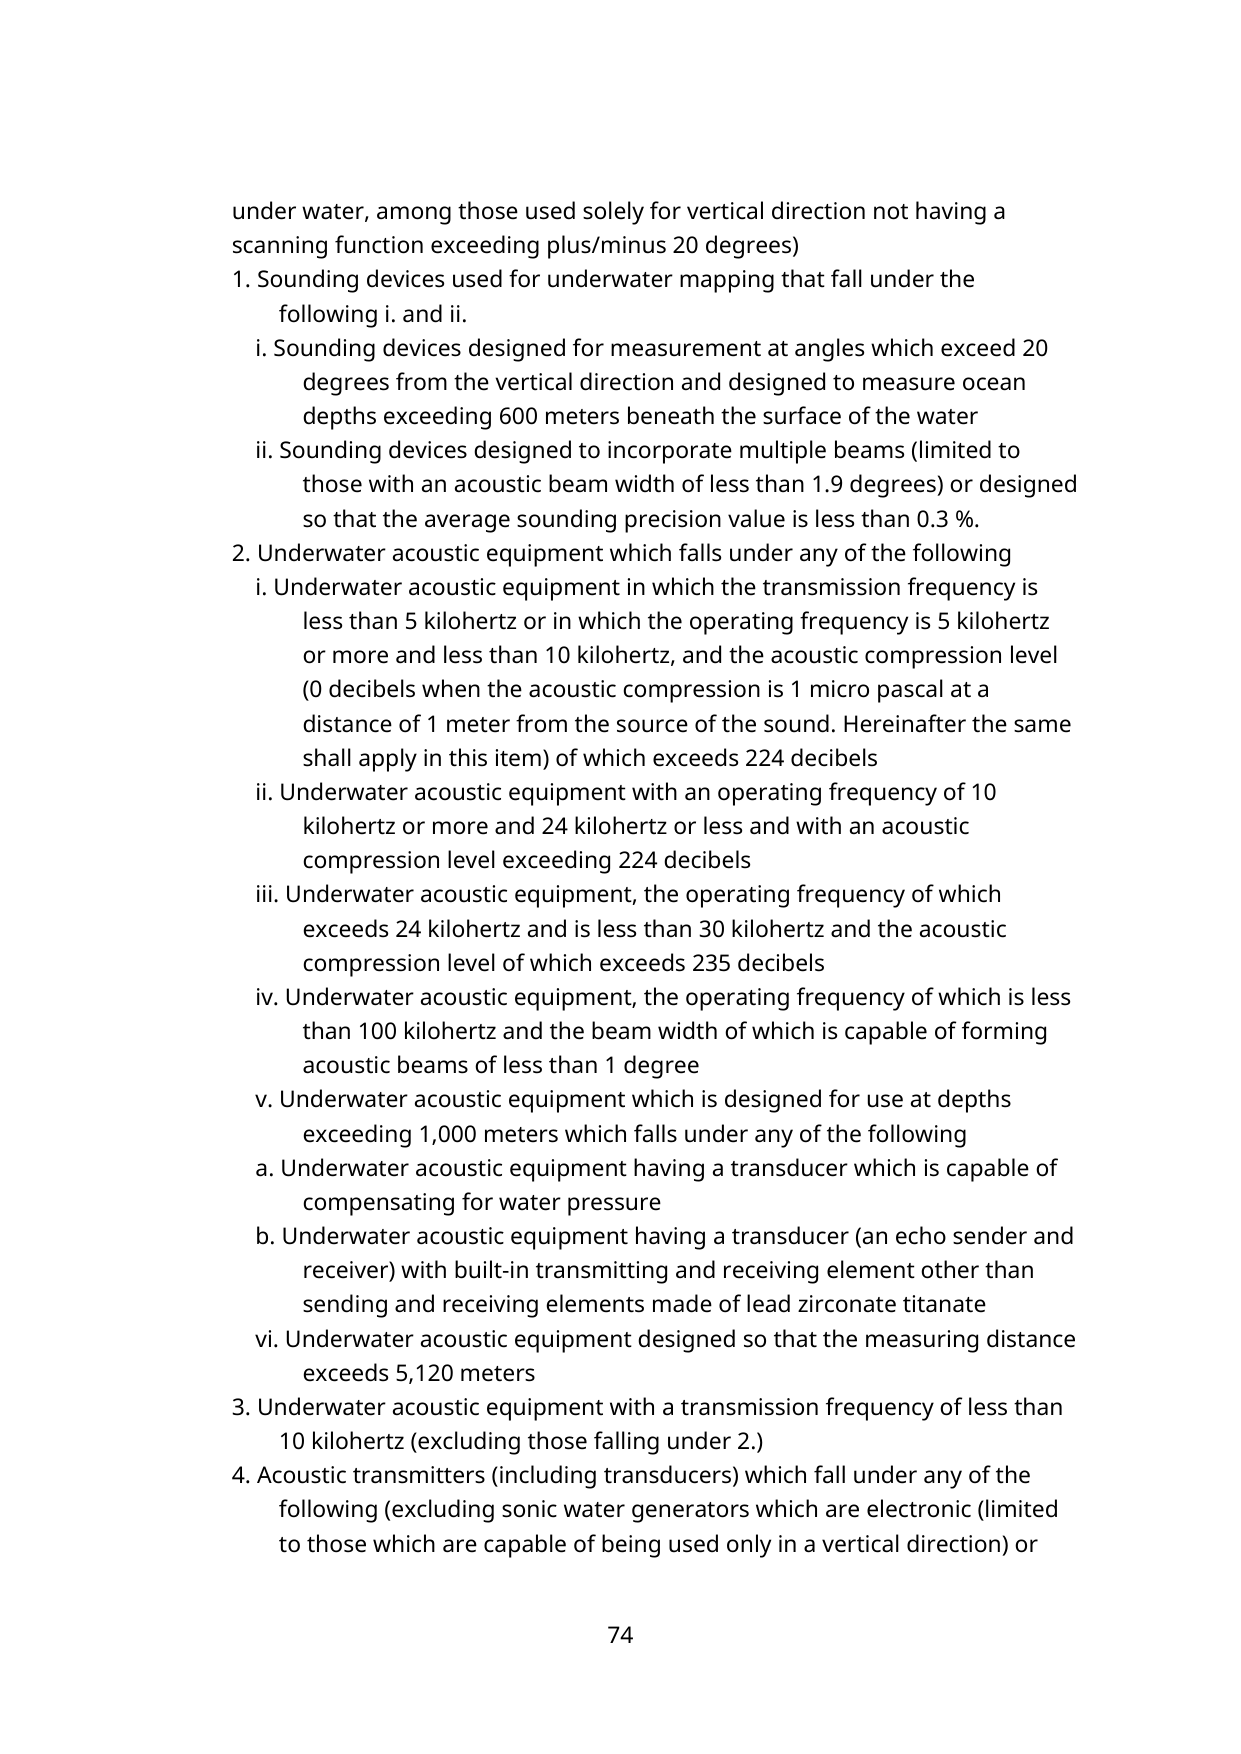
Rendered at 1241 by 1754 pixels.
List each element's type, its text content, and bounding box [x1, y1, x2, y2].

text v. Underwater acoustic equipment which is designed for use at depths exceeding 1,000 meters which falls under any of the following [253, 1082, 1079, 1150]
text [207, 194, 1079, 262]
text 3. Underwater acoustic equipment with a transmission frequency of less than 10 kilohertz (excluding those falling under 2.) [230, 1389, 1079, 1458]
text 1. Sounding devices used for underwater mapping that fall under the following i. and ii. [230, 262, 1079, 330]
text 2. Underwater acoustic equipment which falls under any of the following [230, 535, 1079, 569]
text vi. Underwater acoustic equipment designed so that the measuring distance exceeds 5,120 meters [253, 1321, 1079, 1389]
text ii. Sounding devices designed to incorporate multiple beams (limited to those with an acoustic beam width of less than 1.9 degrees) or designed so that the average sounding precision value is less than 0.3 %. [253, 433, 1079, 535]
text ii. Underwater acoustic equipment with an operating frequency of 10 kilohertz or more and 24 kilohertz or less and with an acoustic compression level exceeding 224 decibels [253, 774, 1079, 877]
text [230, 1458, 1079, 1560]
text iv. Underwater acoustic equipment, the operating frequency of which is less than 100 kilohertz and the beam width of which is capable of forming acoustic beams of less than 1 degree [253, 979, 1079, 1082]
text iii. Underwater acoustic equipment, the operating frequency of which exceeds 24 kilohertz and is less than 30 kilohertz and the acoustic compression level of which exceeds 235 decibels [253, 877, 1079, 979]
text b. Underwater acoustic equipment having a transducer (an echo sender and receiver) with built-in transmitting and receiving element other than sending and receiving elements made of lead zirconate titanate [253, 1219, 1079, 1321]
text i. Sounding devices designed for measurement at angles which exceed 20 degrees from the vertical direction and designed to measure ocean depths exceeding 600 meters beneath the surface of the water [253, 330, 1079, 433]
text a. Underwater acoustic equipment having a transducer which is capable of compensating for water pressure [253, 1150, 1079, 1219]
text i. Underwater acoustic equipment in which the transmission frequency is less than 5 kilohertz or in which the operating frequency is 5 kilohertz or more and less than 10 kilohertz, and the acoustic compression level (0 decibels when the acoustic compression is 1 micro pascal at a distance of 1 meter from the source of the sound. Hereinafter the same shall apply in this item) of which exceeds 224 decibels [253, 569, 1079, 774]
